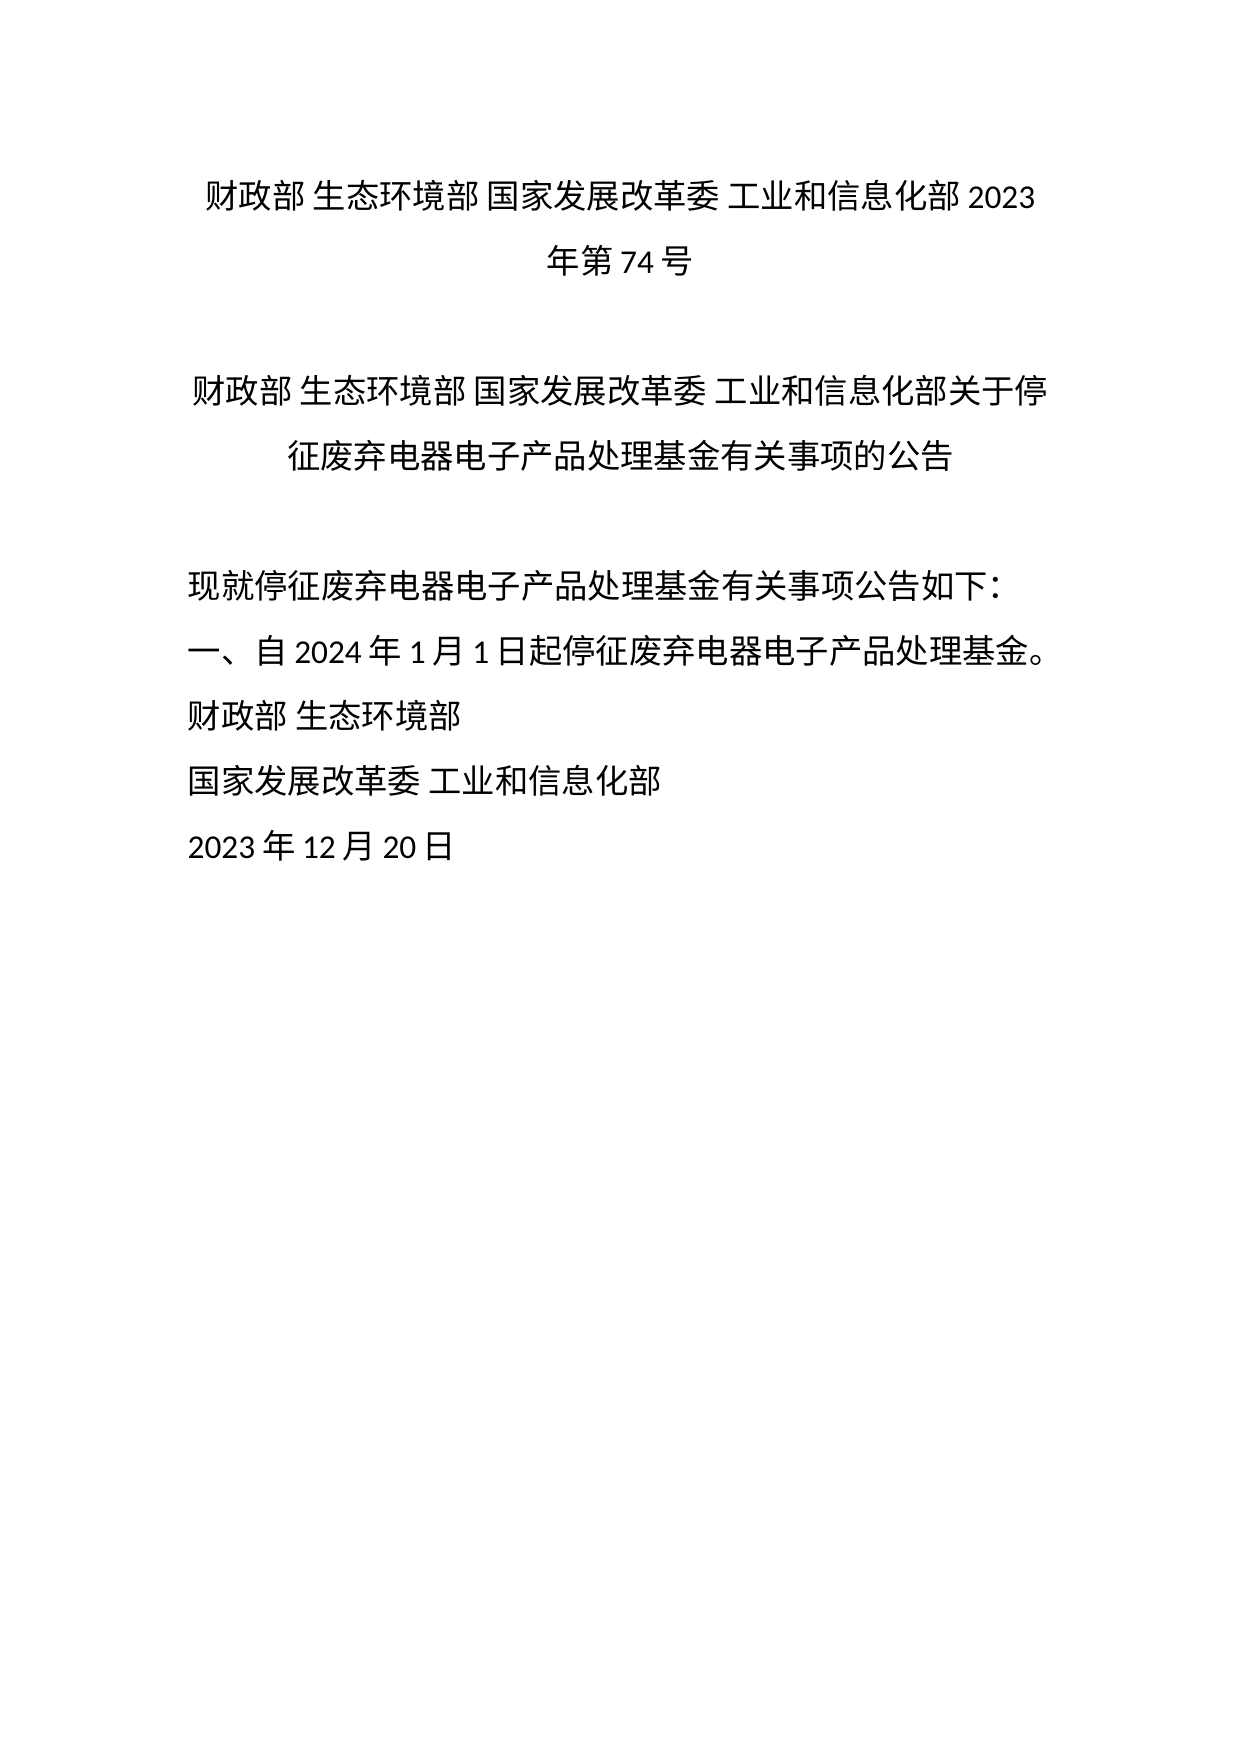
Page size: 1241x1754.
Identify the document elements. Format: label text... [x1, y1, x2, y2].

text 财政部 生态环境部 国家发展改革委 工业和信息化部关于停征废弃电器电子产品处理基金有关事项的公告 [187, 357, 1053, 487]
text 现就停征废弃电器电子产品处理基金有关事项公告如下： [187, 552, 1053, 617]
text 财政部 生态环境部 国家发展改革委 工业和信息化部2023年第74号 [187, 162, 1053, 292]
text 一、自2024年1月1日起停征废弃电器电子产品处理基金。 [187, 617, 1053, 682]
text 财政部 生态环境部 [187, 682, 1053, 747]
text 国家发展改革委 工业和信息化部 [187, 747, 1053, 812]
text 2023年12月20日 [187, 812, 1053, 877]
